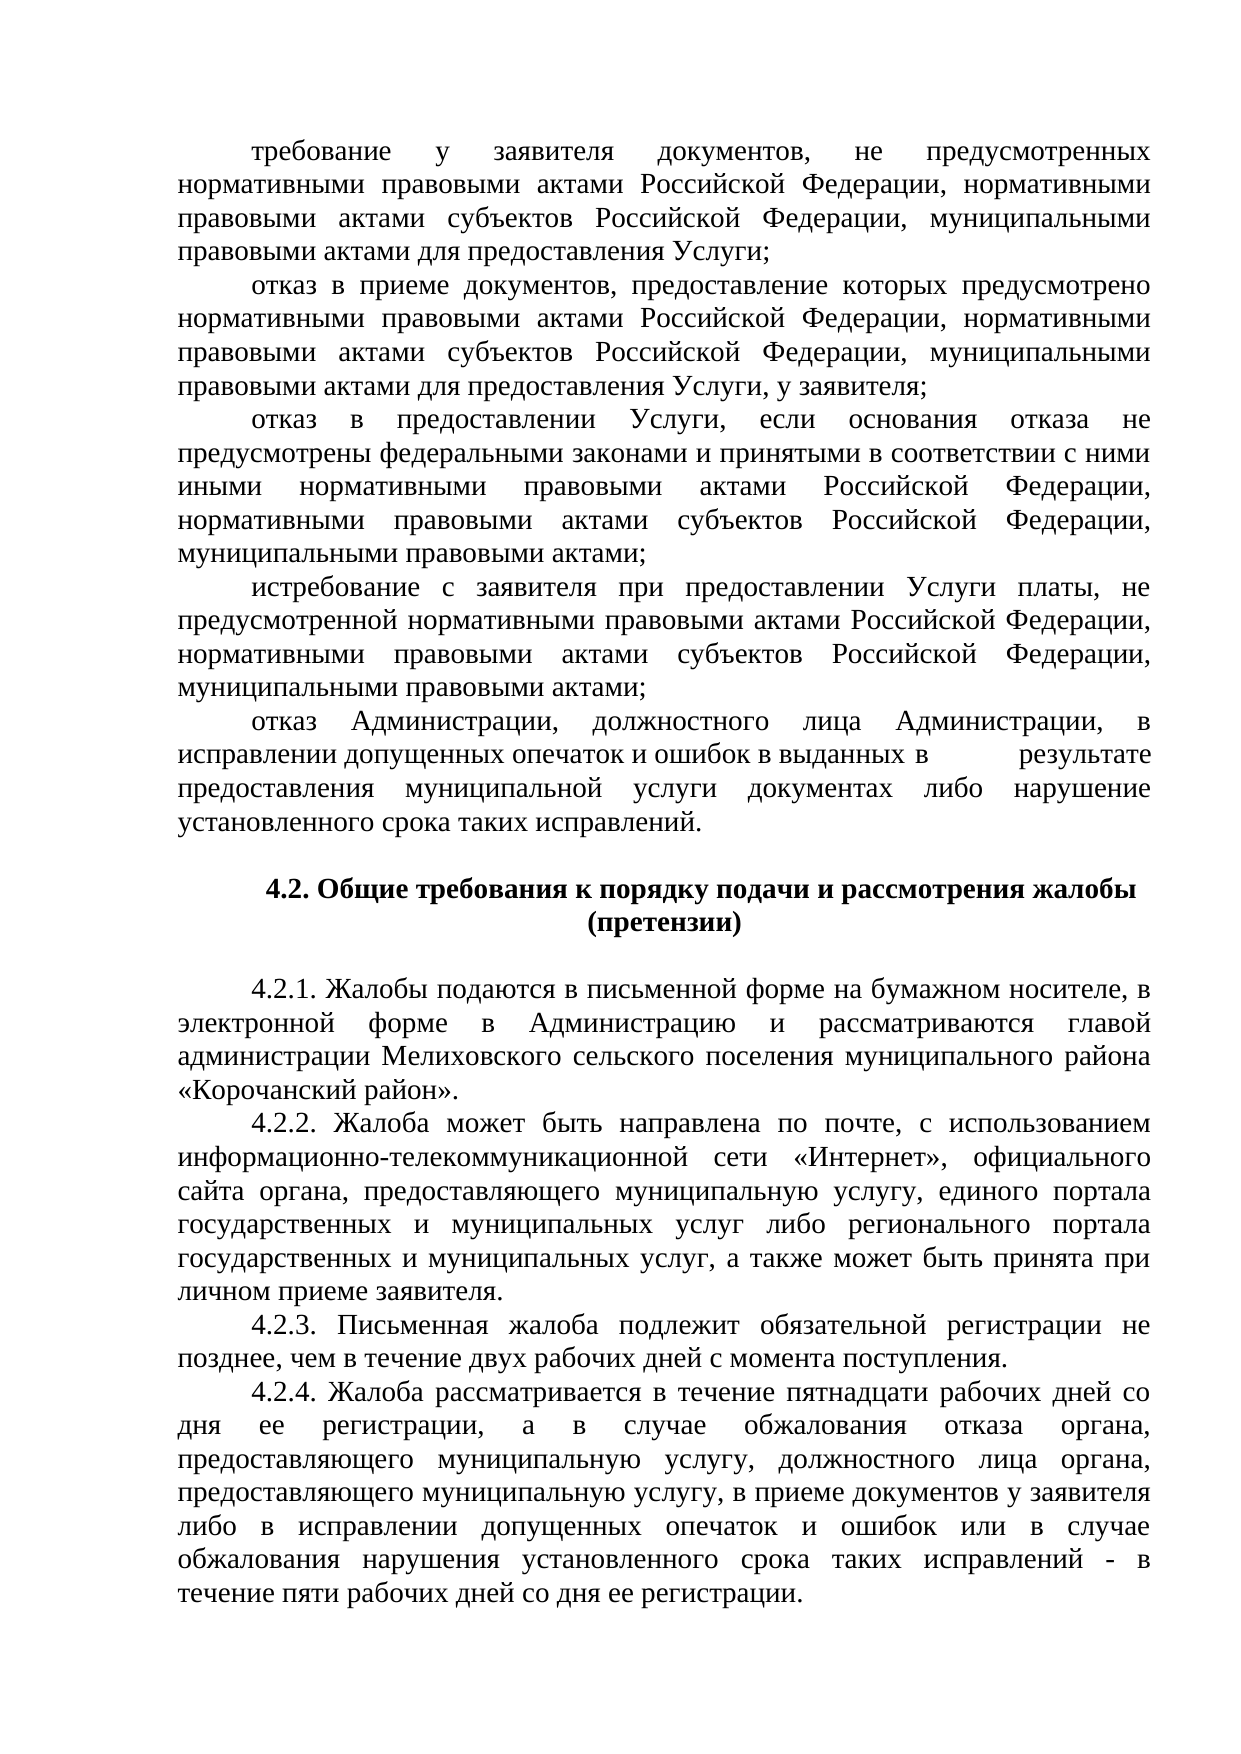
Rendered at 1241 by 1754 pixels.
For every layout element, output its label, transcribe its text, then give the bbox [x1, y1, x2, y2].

text 4.2.3. Письменная жалоба подлежит обязательной регистрации не позднее, чем в течение двух рабочих дней с момента поступления. [177, 1307, 1152, 1374]
text 4.2.2. Жалоба может быть направлена по почте, с использованием информационно-телекоммуникационной сети «Интернет», официального сайта органа, предоставляющего муниципальную услугу, единого портала государственных и муниципальных услуг либо регионального портала государственных и муниципальных услуг, а также может быть принята при личном приеме заявителя. [177, 1106, 1152, 1307]
text отказ Администрации, должностного лица Администрации, в исправлении допущенных опечаток и ошибок в выданных в результате предоставления муниципальной услуги документах либо нарушение установленного срока таких исправлений. [177, 703, 1152, 837]
text 4.2.4. Жалоба рассматривается в течение пятнадцати рабочих дней со дня ее регистрации, а в случае обжалования отказа органа, предоставляющего муниципальную услугу, должностного лица органа, предоставляющего муниципальную услугу, в приеме документов у заявителя либо в исправлении допущенных опечаток и ошибок или в случае обжалования нарушения установленного срока таких исправлений - в течение пяти рабочих дней со дня ее регистрации. [177, 1374, 1152, 1609]
text отказ в предоставлении Услуги, если основания отказа не предусмотрены федеральными законами и принятыми в соответствии с ними иными нормативными правовыми актами Российской Федерации, нормативными правовыми актами субъектов Российской Федерации, муниципальными правовыми актами; [177, 401, 1152, 569]
text отказ в приеме документов, предоставление которых предусмотрено нормативными правовыми актами Российской Федерации, нормативными правовыми актами субъектов Российской Федерации, муниципальными правовыми актами для предоставления Услуги, у заявителя; [177, 267, 1152, 401]
text требование у заявителя документов, не предусмотренных нормативными правовыми актами Российской Федерации, нормативными правовыми актами субъектов Российской Федерации, муниципальными правовыми актами для предоставления Услуги; [177, 133, 1152, 267]
text истребование с заявителя при предоставлении Услуги платы, не предусмотренной нормативными правовыми актами Российской Федерации, нормативными правовыми актами субъектов Российской Федерации, муниципальными правовыми актами; [177, 569, 1152, 703]
text 4.2. Общие требования к порядку подачи и рассмотрения жалобы (претензии) [177, 871, 1152, 938]
text 4.2.1. Жалобы подаются в письменной форме на бумажном носителе, в электронной форме в Администрацию и рассматриваются главой администрации Мелиховского сельского поселения муниципального района «Корочанский район». [177, 971, 1152, 1106]
